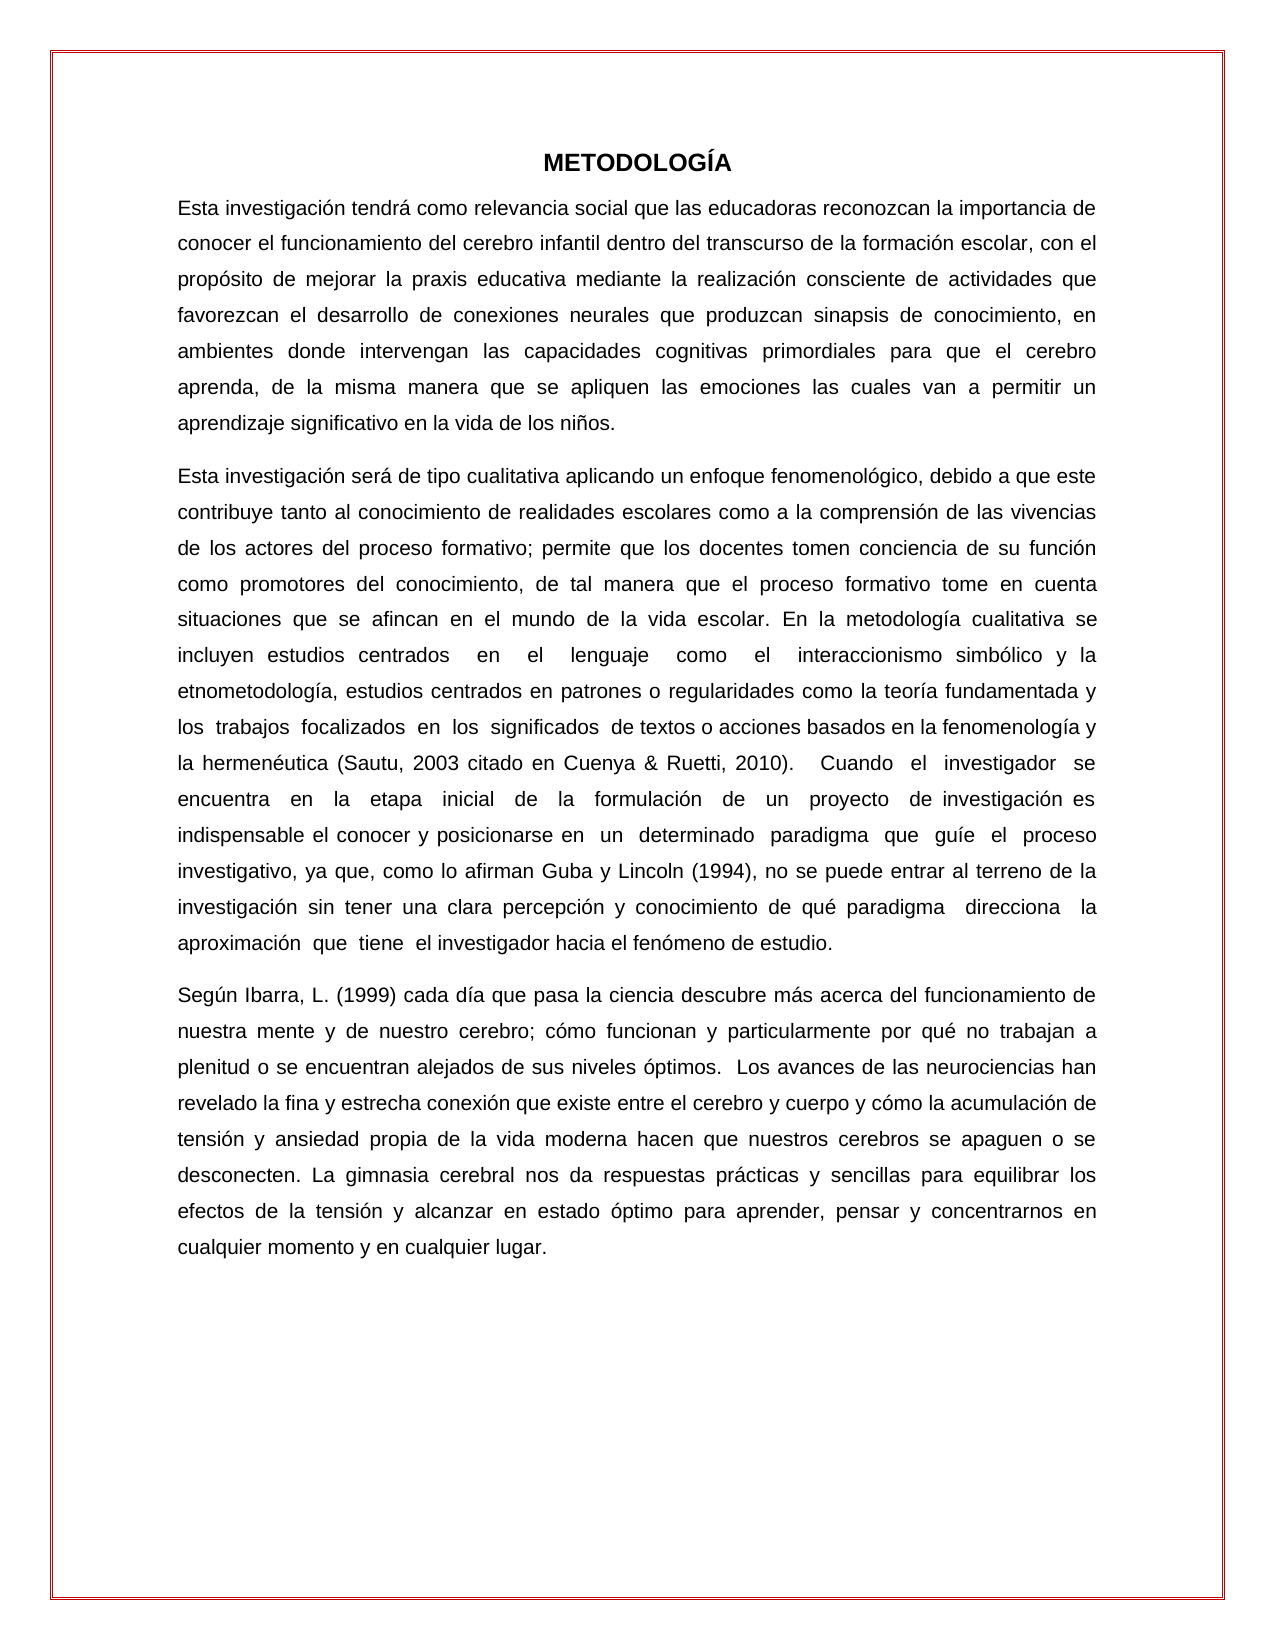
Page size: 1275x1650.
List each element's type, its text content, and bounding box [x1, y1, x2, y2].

text Esta investigación tendrá como relevancia social que las educadoras reconozcan la importancia de conocer el funcionamiento del cerebro infantil dentro del transcurso de la formación escolar, con el propósito de mejorar la praxis educativa mediante la realización consciente de actividades que favorezcan el desarrollo de conexiones neurales que produzcan sinapsis de conocimiento, en ambientes donde intervengan las capacidades cognitivas primordiales para que el cerebro aprenda, de la misma manera que se apliquen las emociones las cuales van a permitir un aprendizaje significativo en la vida de los niños. [177, 195, 1098, 435]
text Esta investigación será de tipo cualitativa aplicando un enfoque fenomenológico, debido a que este contribuye tanto al conocimiento de realidades escolares como a la comprensión de las vivencias de los actores del proceso formativo; permite que los docentes tomen conciencia de su función como promotores del conocimiento, de tal manera que el proceso formativo tome en cuenta situaciones que se afincan en el mundo de la vida escolar. En la metodología cualitativa se incluyen estudios centrados en el lenguaje como el interaccionismo simbólico y la etnometodología, estudios centrados en patrones o regularidades como la teoría fundamentada y los trabajos focalizados en los significados de textos o acciones basados en la fenomenología y la hermenéutica (Sautu, 2003 citado en Cuenya & Ruetti, 2010). Cuando el investigador se encuentra en la etapa inicial de la formulación de un proyecto de investigación es indispensable el conocer y posicionarse en un determinado paradigma que guíe el proceso investigativo, ya que, como lo afirman Guba y Lincoln (1994), no se puede entrar al terreno de la investigación sin tener una clara percepción y conocimiento de qué paradigma direcciona la aproximación que tiene el investigador hacia el fenómeno de estudio. [177, 463, 1098, 955]
text Según Ibarra, L. (1999) cada día que pasa la ciencia descubre más acerca del funcionamiento de nuestra mente y de nuestro cerebro; cómo funcionan y particularmente por qué no trabajan a plenitud o se encuentran alejados de sus niveles óptimos. Los avances de las neurociencias han revelado la fina y estrecha conexión que existe entre el cerebro y cuerpo y cómo la acumulación de tensión y ansiedad propia de la vida moderna hacen que nuestros cerebros se apaguen o se desconecten. La gimnasia cerebral nos da respuestas prácticas y sencillas para equilibrar los efectos de la tensión y alcanzar en estado óptimo para aprender, pensar y concentrarnos en cualquier momento y en cualquier lugar. [177, 983, 1098, 1259]
text METODOLOGÍA [177, 148, 1098, 176]
